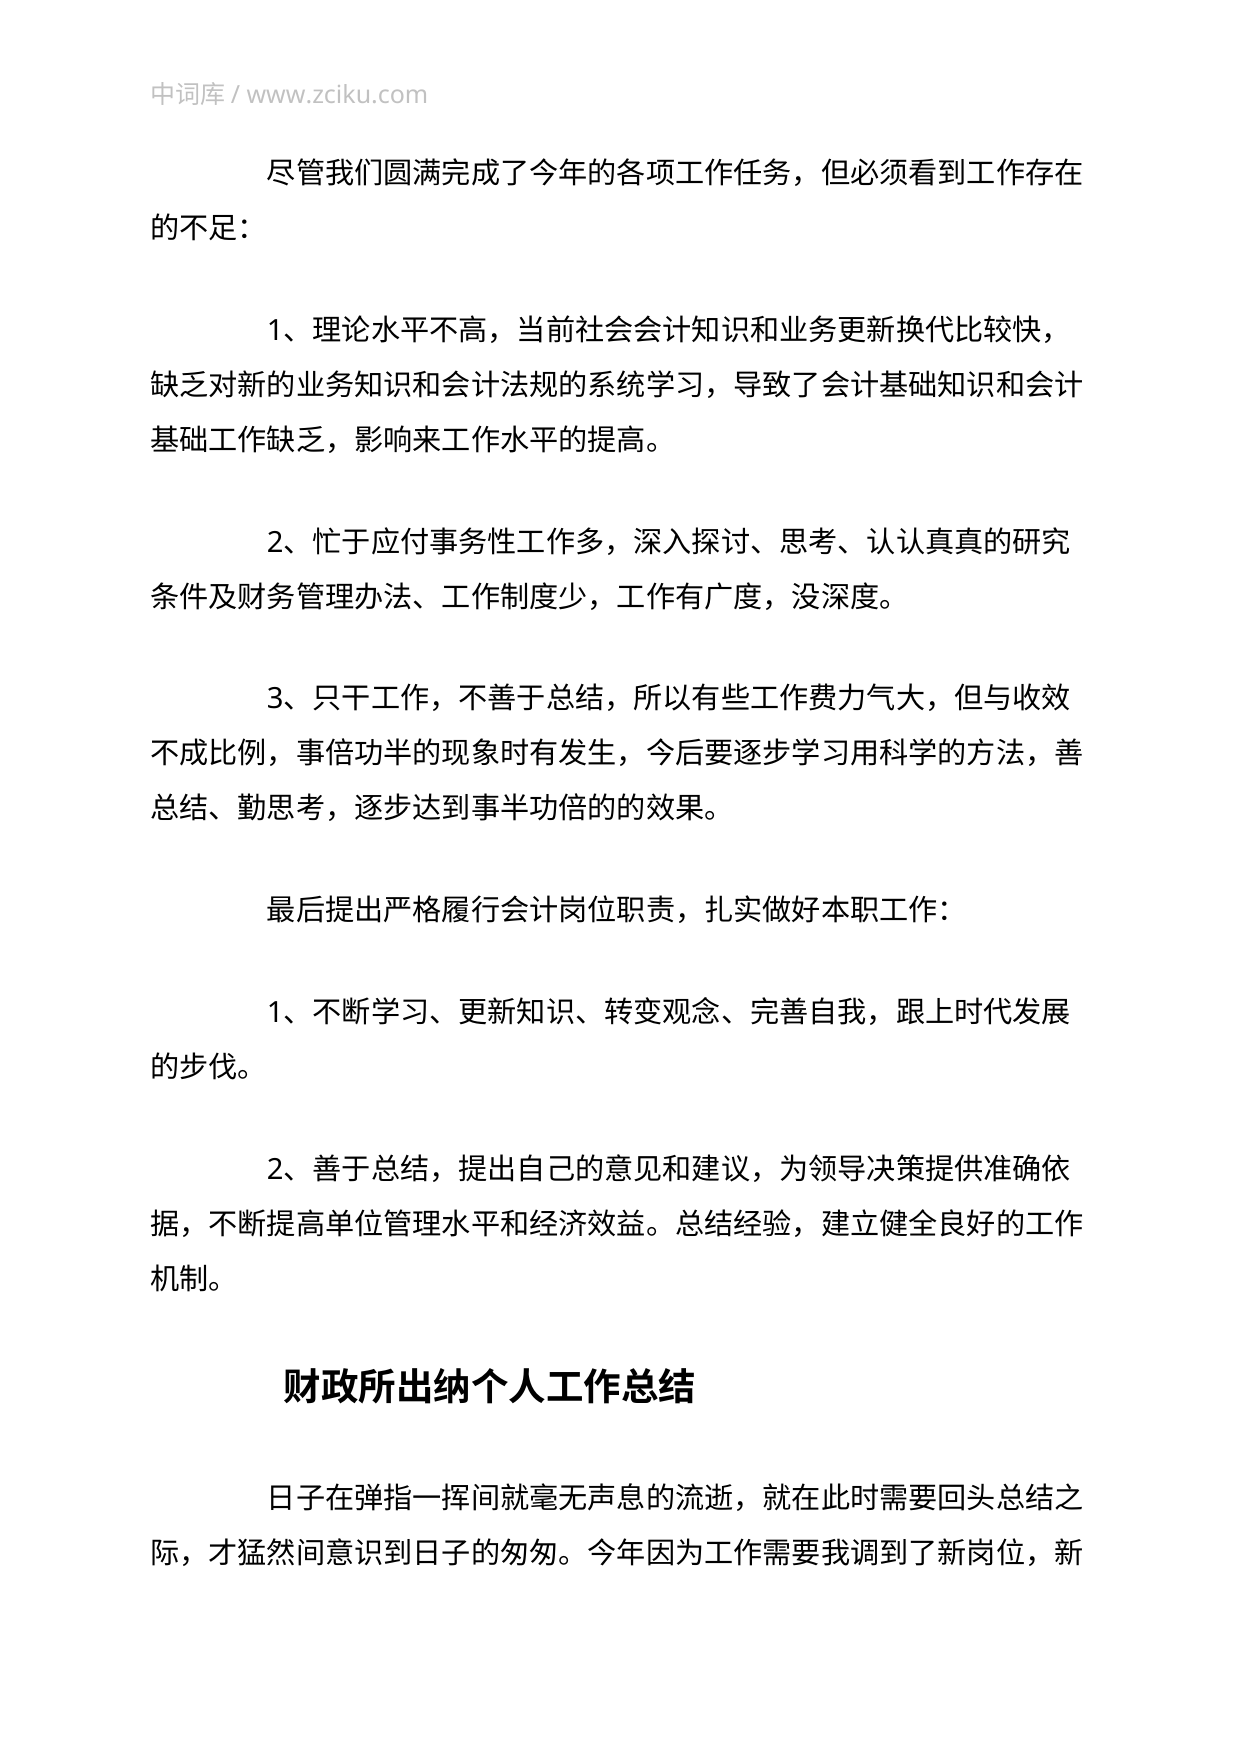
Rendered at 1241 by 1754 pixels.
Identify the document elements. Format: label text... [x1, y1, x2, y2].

text 3、只干工作，不善于总结，所以有些工作费力气大，但与收效不成比例，事倍功半的现象时有发生，今后要逐步学习用科学的方法，善总结、勤思考，逐步达到事半功倍的的效果。 [150, 675, 1090, 827]
text 2、善于总结，提出自己的意见和建议，为领导决策提供准确依据，不断提高单位管理水平和经济效益。总结经验，建立健全良好的工作机制。 [150, 1145, 1090, 1297]
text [150, 1474, 1090, 1572]
text 1、理论水平不高，当前社会会计知识和业务更新换代比较快，缺乏对新的业务知识和会计法规的系统学习，导致了会计基础知识和会计基础工作缺乏，影响来工作水平的提高。 [150, 307, 1090, 459]
text 尽管我们圆满完成了今年的各项工作任务，但必须看到工作存在的不足： [150, 150, 1090, 247]
text 1、不断学习、更新知识、转变观念、完善自我，跟上时代发展的步伐。 [150, 988, 1090, 1086]
text 财政所出纳个人工作总结 [150, 1357, 1090, 1411]
text 最后提出严格履行会计岗位职责，扎实做好本职工作： [150, 887, 1090, 929]
text 2、忙于应付事务性工作多，深入探讨、思考、认认真真的研究条件及财务管理办法、工作制度少，工作有广度，没深度。 [150, 518, 1090, 616]
